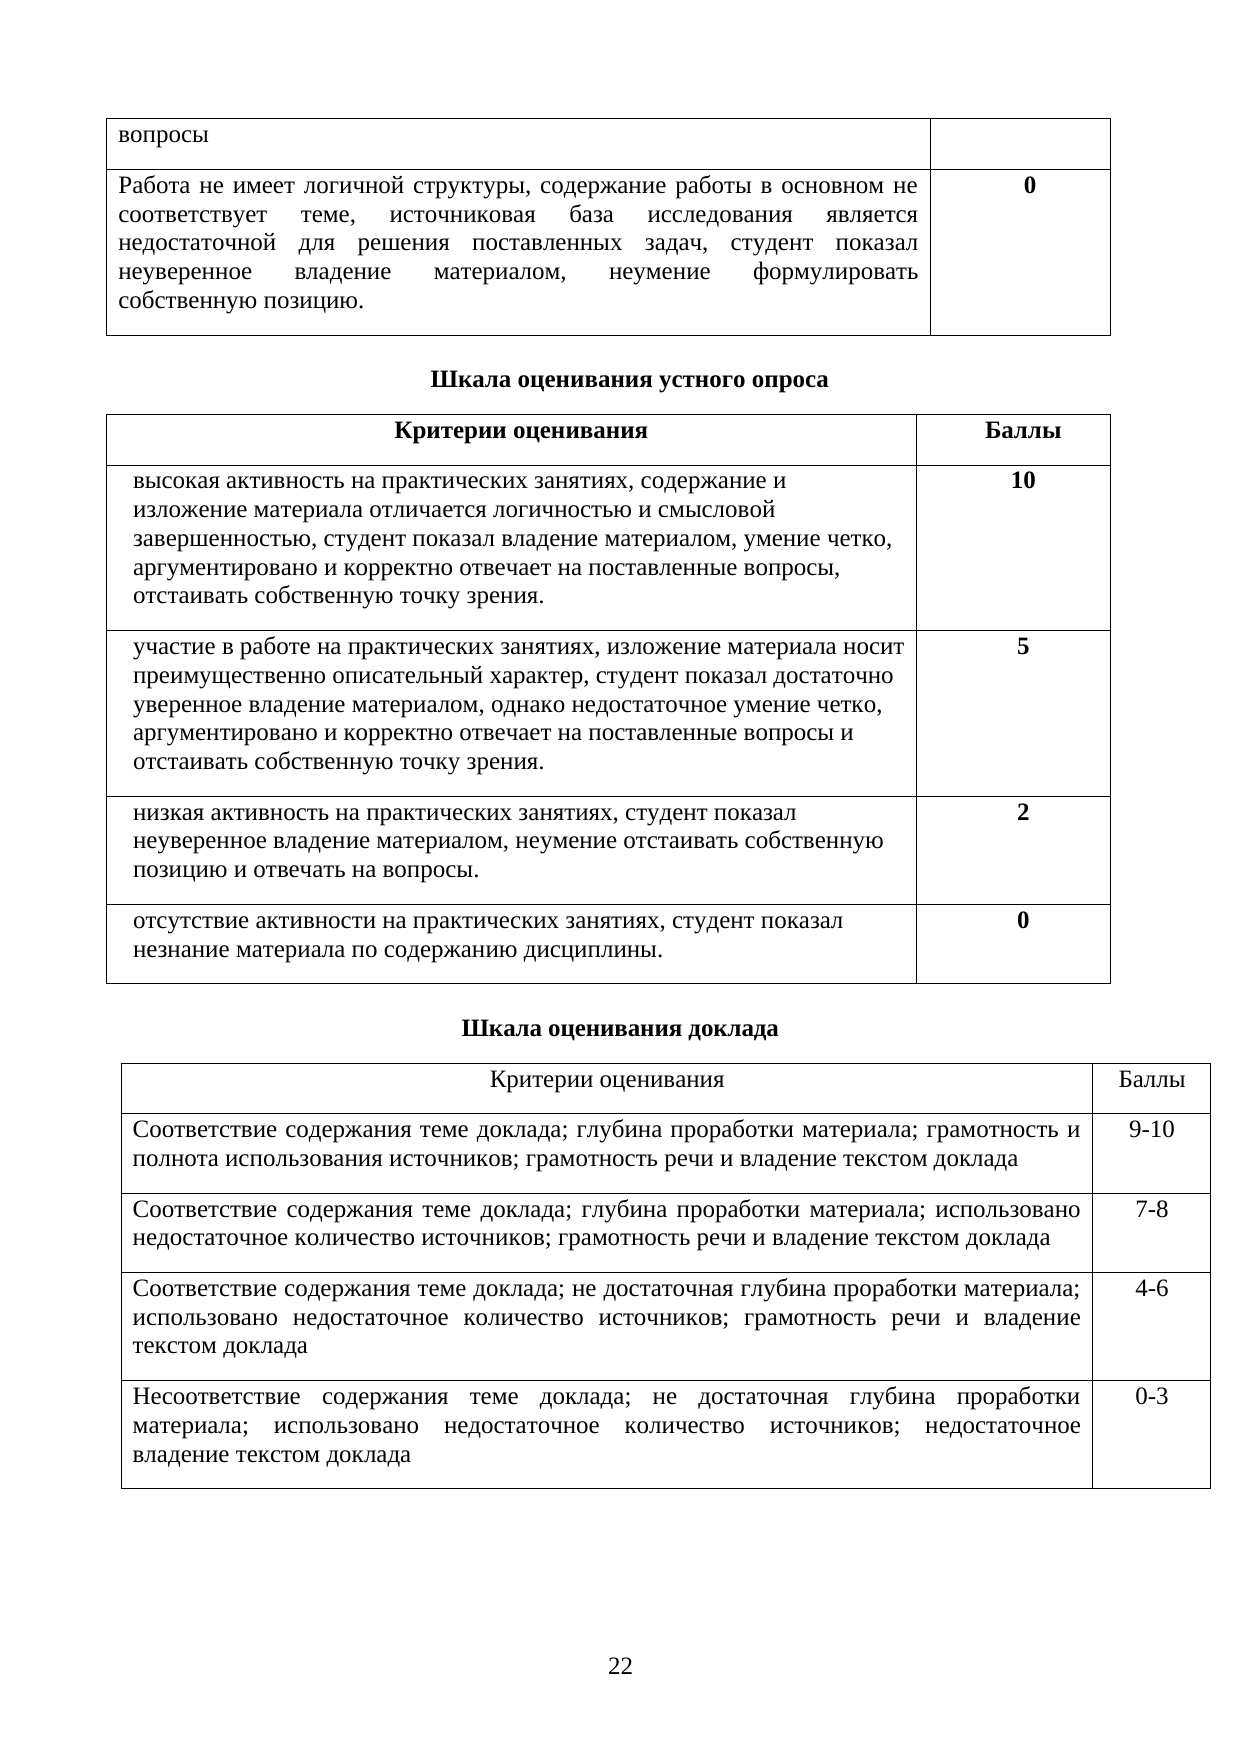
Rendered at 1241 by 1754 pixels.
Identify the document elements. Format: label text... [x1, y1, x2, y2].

table_cell 4-6 [1093, 1273, 1210, 1380]
table_cell 9-10 [1093, 1114, 1210, 1193]
table_header Баллы [917, 415, 1110, 464]
table_cell 0 [931, 170, 1110, 334]
table_cell Несоответствие содержания теме доклада; не достаточная глубина проработки материала; использовано недостаточное количество источников; недостаточное владение текстом доклада [122, 1381, 1092, 1488]
text Шкала оценивания устного опроса [137, 364, 1122, 393]
table_cell Соответствие содержания теме доклада; глубина проработки материала; грамотность и полнота использования источников; грамотность речи и владение текстом доклада [122, 1114, 1092, 1193]
table_cell 0-3 [1093, 1381, 1210, 1488]
table_cell высокая активность на практических занятиях, содержание и изложение материала отличается логичностью и смысловой завершенностью, студент показал владение материалом, умение четко, аргументировано и корректно отвечает на поставленные вопросы, отстаивать собственную точку зрения. [107, 466, 916, 630]
table_cell 2 [917, 797, 1110, 904]
table_cell 0 [917, 905, 1110, 983]
table_header Критерии оценивания [107, 415, 916, 464]
table_cell 5 [917, 631, 1110, 796]
table_cell 7-8 [1093, 1194, 1210, 1272]
table_cell Работа не имеет логичной структуры, содержание работы в основном не соответствует теме, источниковая база исследования является недостаточной для решения поставленных задач, студент показал неуверенное владение материалом, неумение формулировать собственную позицию. [107, 170, 930, 334]
table_header Критерии оценивания [122, 1064, 1092, 1113]
table_cell Соответствие содержания теме доклада; глубина проработки материала; использовано недостаточное количество источников; грамотность речи и владение текстом доклада [122, 1194, 1092, 1272]
table_cell 5 [931, 119, 1110, 169]
table_cell участие в работе на практических занятиях, изложение материала носит преимущественно описательный характер, студент показал достаточно уверенное владение материалом, однако недостаточное умение четко, аргументировано и корректно отвечает на поставленные вопросы и отстаивать собственную точку зрения. [107, 631, 916, 796]
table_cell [107, 119, 930, 169]
table_cell Соответствие содержания теме доклада; не достаточная глубина проработки материала; использовано недостаточное количество источников; грамотность речи и владение текстом доклада [122, 1273, 1092, 1380]
table_cell 10 [917, 466, 1110, 630]
table_header Баллы [1093, 1064, 1210, 1113]
text Шкала оценивания доклада [118, 1013, 1122, 1042]
table_cell отсутствие активности на практических занятиях, студент показал незнание материала по содержанию дисциплины. [107, 905, 916, 983]
table_cell низкая активность на практических занятиях, студент показал неуверенное владение материалом, неумение отстаивать собственную позицию и отвечать на вопросы. [107, 797, 916, 904]
